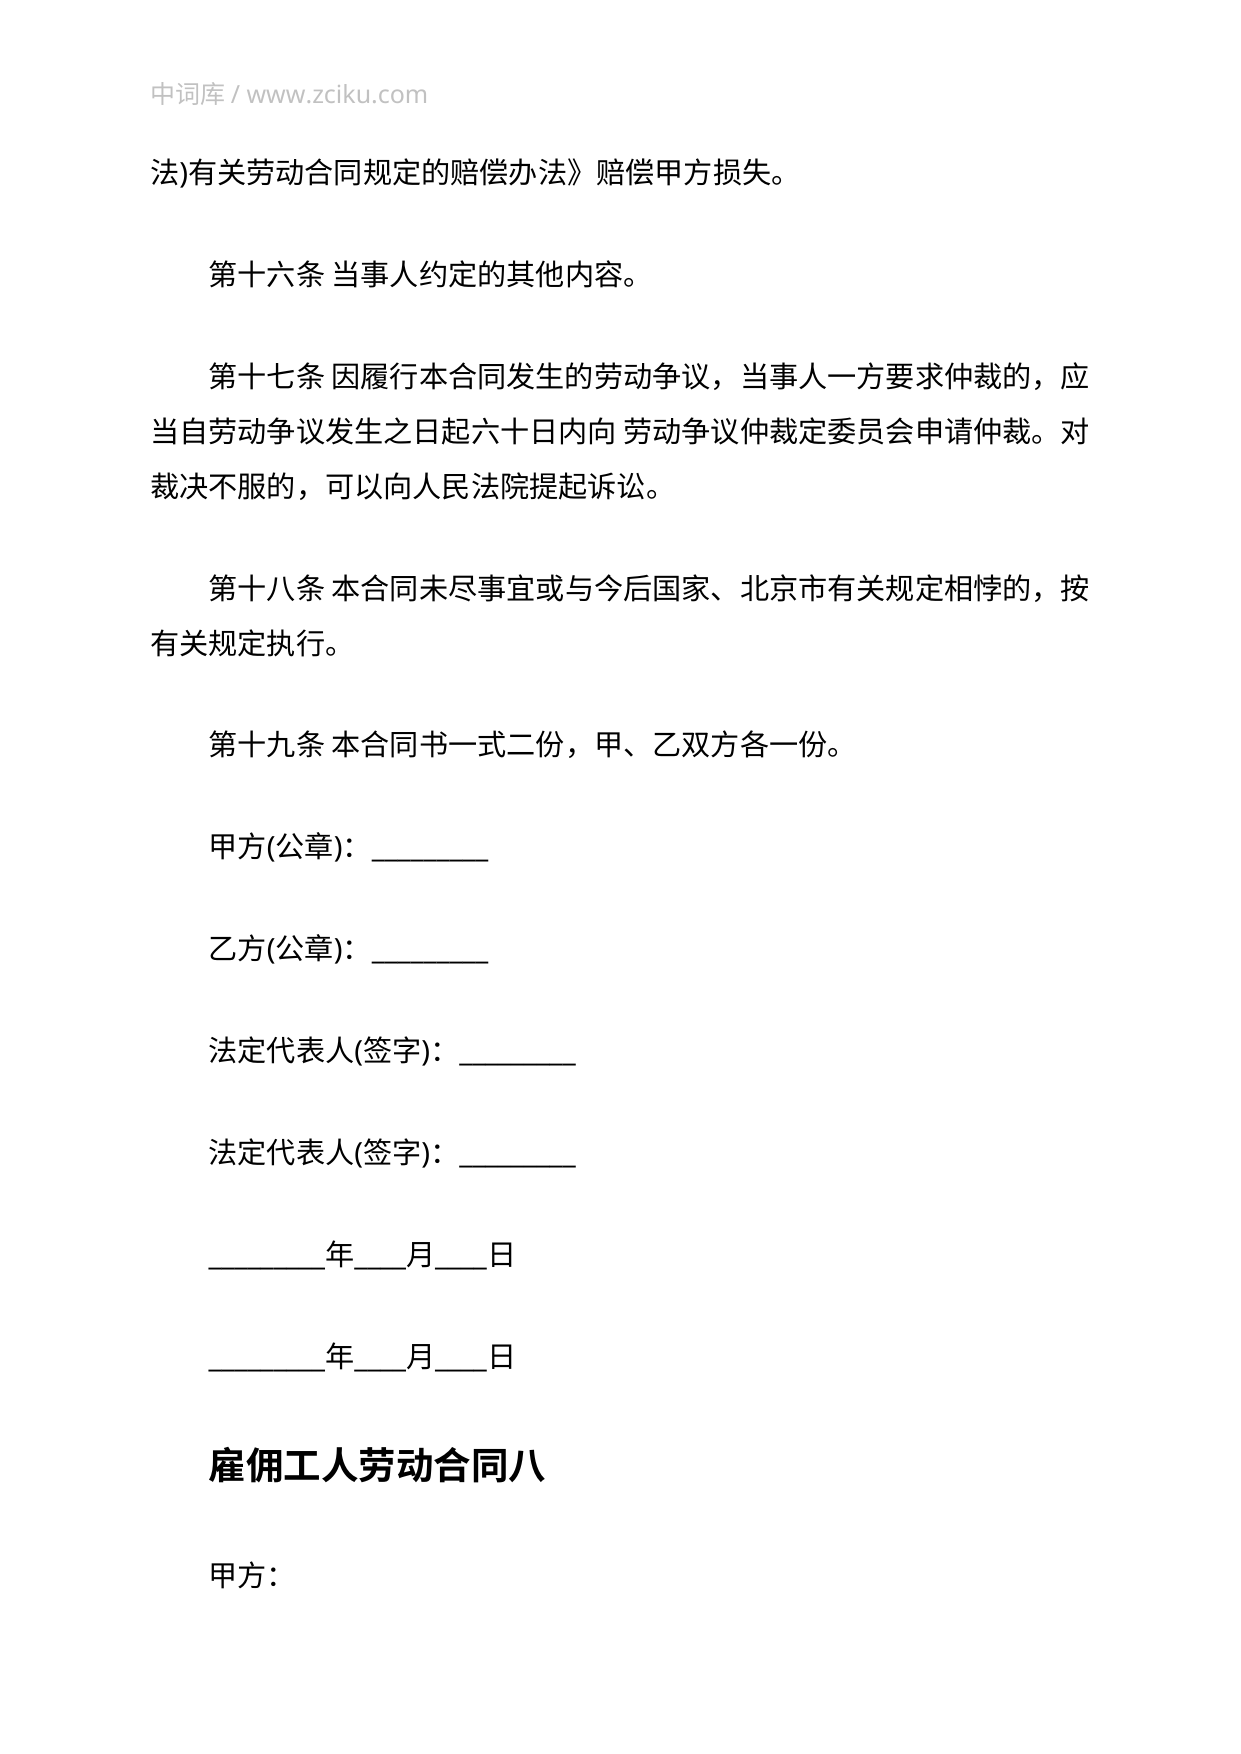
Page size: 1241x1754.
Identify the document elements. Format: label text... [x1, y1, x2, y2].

text 乙方(公章)：_________ [150, 926, 1090, 968]
text _________年____月____日 [150, 1334, 1090, 1376]
text 第十九条 本合同书一式二份，甲、乙双方各一份。 [150, 722, 1090, 764]
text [150, 150, 1090, 192]
text 甲方： [150, 1553, 1090, 1595]
text 甲方(公章)：_________ [150, 824, 1090, 866]
text 法定代表人(签字)：_________ [150, 1028, 1090, 1070]
text 雇佣工人劳动合同八 [150, 1436, 1090, 1490]
text _________年____月____日 [150, 1232, 1090, 1274]
text 法定代表人(签字)：_________ [150, 1130, 1090, 1172]
text 第十七条 因履行本合同发生的劳动争议，当事人一方要求仲裁的，应当自劳动争议发生之日起六十日内向 劳动争议仲裁定委员会申请仲裁。对裁决不服的，可以向人民法院提起诉讼。 [150, 354, 1090, 506]
text 第十六条 当事人约定的其他内容。 [150, 252, 1090, 294]
text 第十八条 本合同未尽事宜或与今后国家、北京市有关规定相悖的，按有关规定执行。 [150, 565, 1090, 662]
